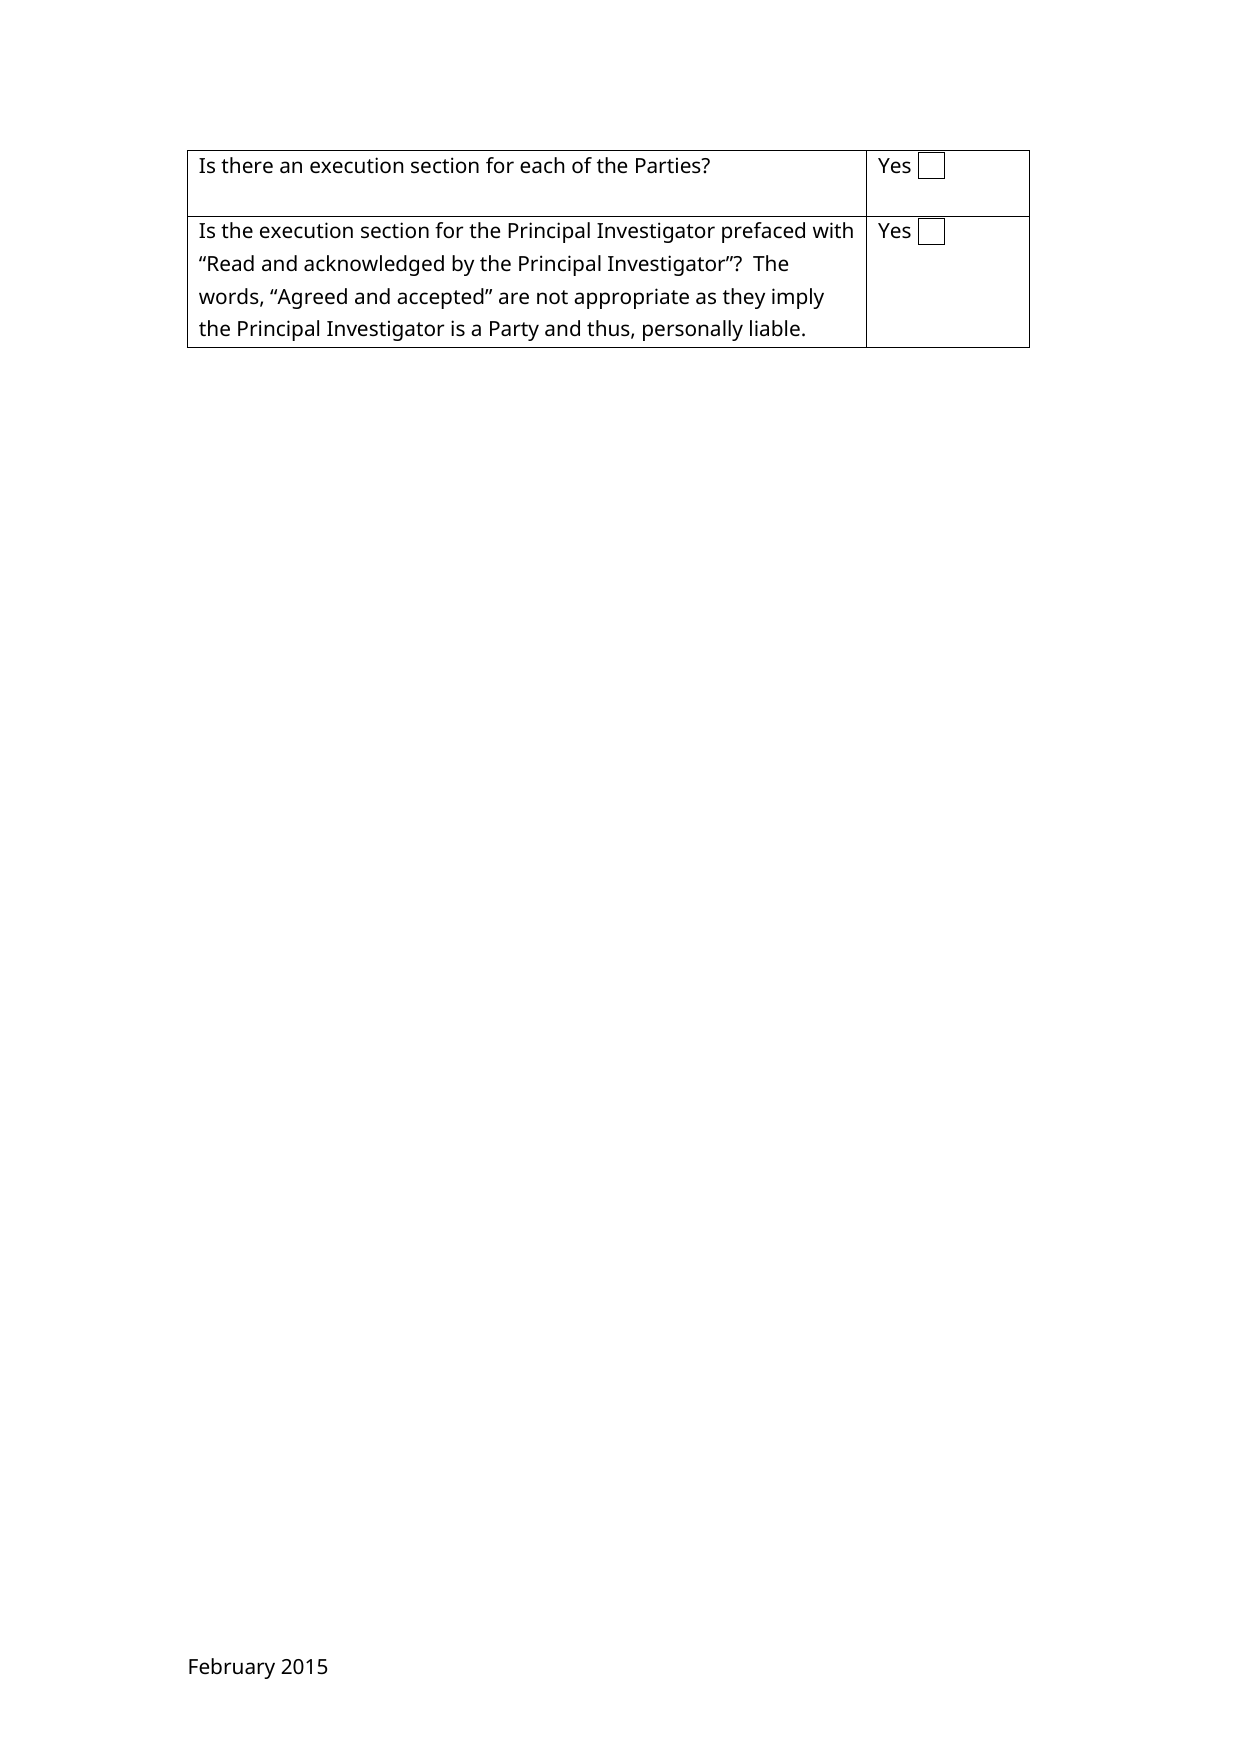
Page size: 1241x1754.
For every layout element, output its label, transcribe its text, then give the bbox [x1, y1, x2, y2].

table_cell Yes [867, 217, 1029, 347]
table_cell Is the execution section for the Principal Investigator prefaced with “Read and acknowledged by the Principal Investigator”? The words, “Agreed and accepted” are not appropriate as they imply the Principal Investigator is a Party and thus, personally liable. [188, 217, 866, 347]
table_cell Is there an execution section for each of the Parties? [188, 151, 866, 216]
table_cell Yes [867, 151, 1029, 216]
